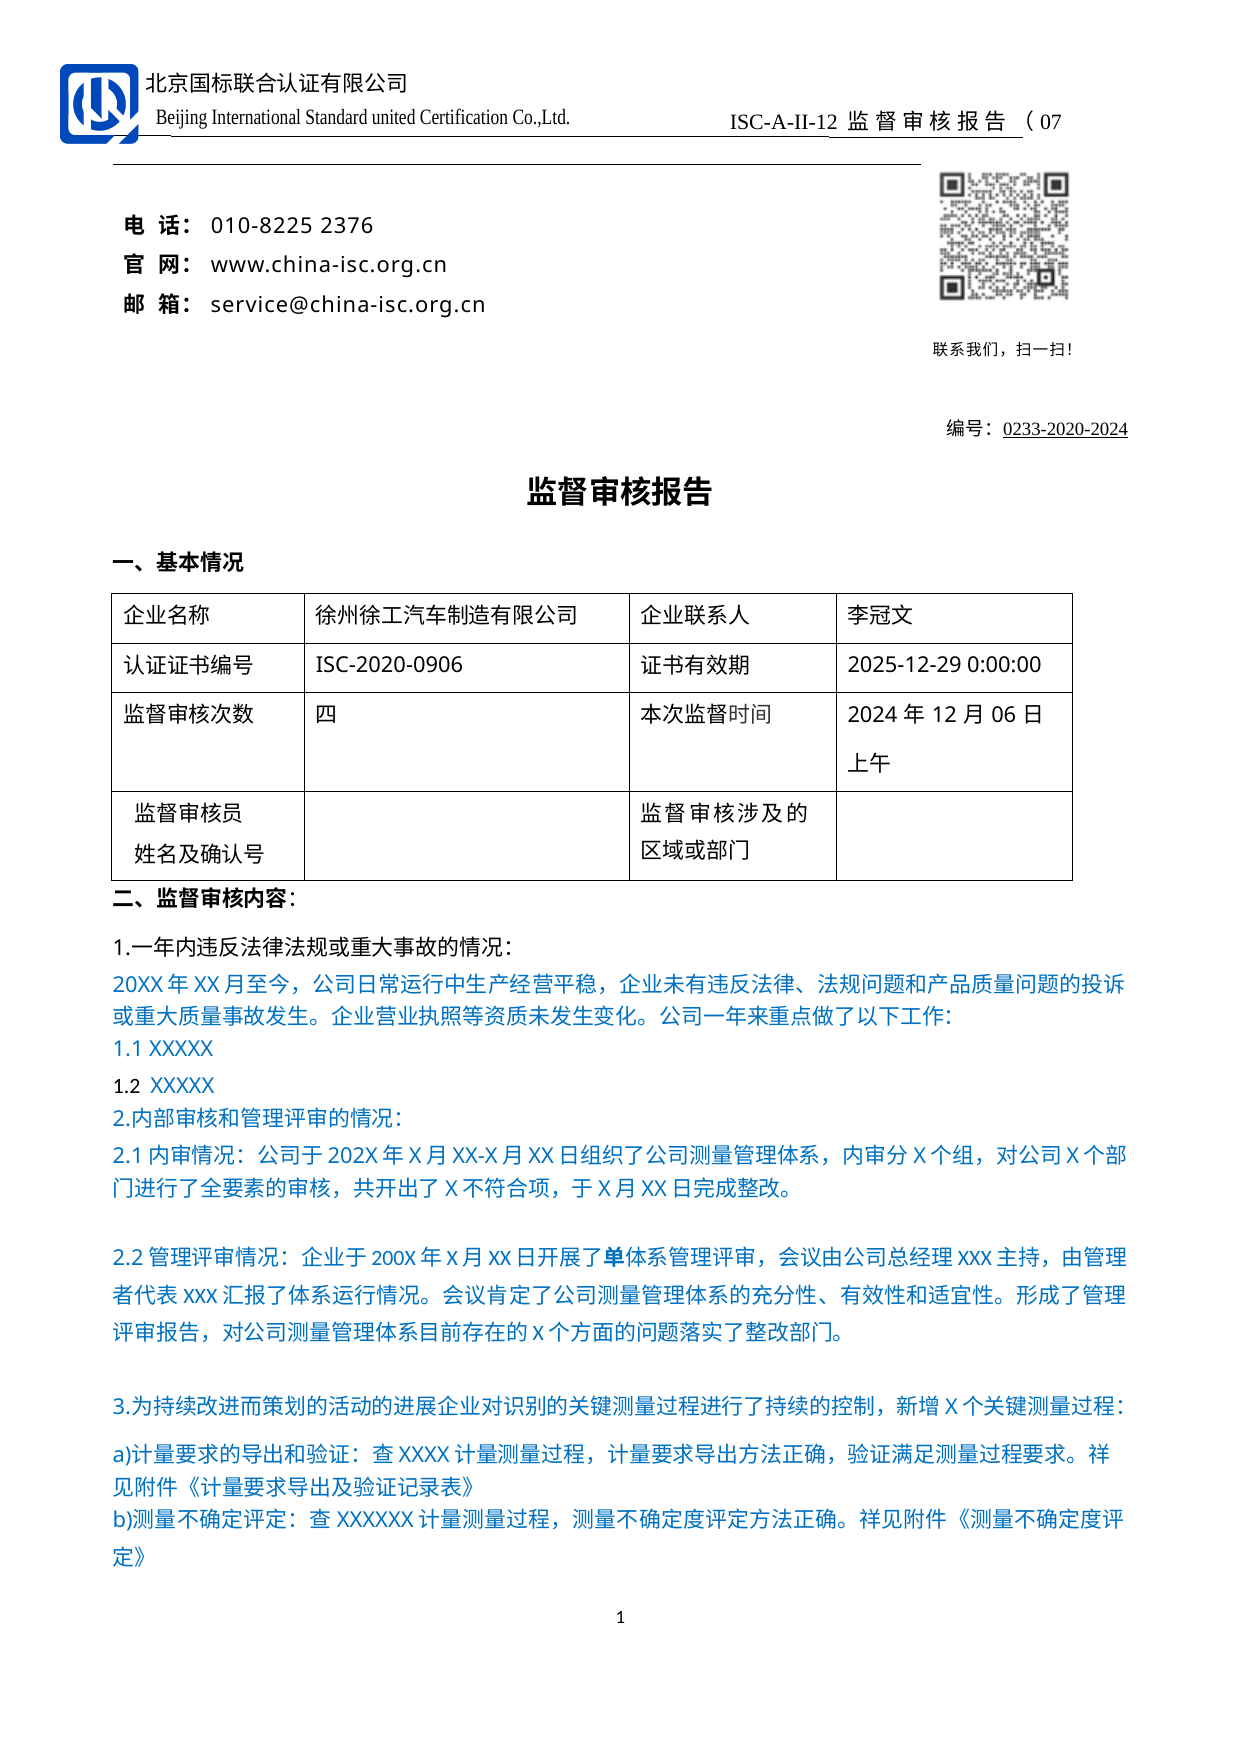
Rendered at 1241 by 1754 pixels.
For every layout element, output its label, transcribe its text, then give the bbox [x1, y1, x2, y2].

table_cell 地 址： 北京市朝阳区北三环东路8号1幢-3至26层101内8层810 电 话： 010-8225 2376 官 网： www.china-isc.org.cn 邮 箱： service@china-isc.org.cn [113, 165, 921, 368]
text 一、基本情况 [112, 544, 1128, 577]
text 1.2 XXXXX [112, 1068, 1128, 1101]
text 2.2管理评审情况：企业于200X年X月XX日开展了单体系管理评审，会议由公司总经理XXX主持，由管理者代表XXX汇报了体系运行情况。会议肯定了公司测量管理体系的充分性、有效性和适宜性。形成了管理评审报告，对公司测量管理体系目前存在的X个方面的问题落实了整改部门。 [112, 1240, 1128, 1347]
table_cell 证书有效期 [630, 644, 836, 692]
text 20XX年XX月至今，公司日常运行中生产经营平稳，企业未有违反法律、法规问题和产品质量问题的投诉或重大质量事故发生。企业营业执照等资质未发生变化。公司一年来重点做了以下工作： [112, 966, 1128, 1031]
text a)计量要求的导出和验证：查XXXX计量测量过程，计量要求导出方法正确，验证满足测量过程要求。祥见附件《计量要求导出及验证记录表》 [112, 1437, 1128, 1502]
text 1.1 XXXXX [112, 1031, 1128, 1064]
table_cell 四 [305, 693, 629, 791]
text b)测量不确定评定：查XXXXXX计量测量过程，测量不确定度评定方法正确。祥见附件《测量不确定度评定》 [112, 1502, 1128, 1572]
table_header 李冠文 [837, 594, 1072, 643]
table_cell 2025-12-29 0:00:00 [837, 644, 1072, 692]
text 二、监督审核内容： [112, 881, 1128, 913]
text 1.一年内违反法律法规或重大事故的情况： [112, 929, 1128, 962]
text 2.内部审核和管理评审的情况： [112, 1101, 1128, 1133]
table_header 徐州徐工汽车制造有限公司 [305, 594, 629, 643]
text 3.为持续改进而策划的活动的进展企业对识别的关键测量过程进行了持续的控制，新增X个关键测量过程： [112, 1388, 1128, 1421]
picture [60, 64, 139, 144]
table_cell [305, 792, 629, 880]
text 监督审核报告 [112, 457, 1128, 522]
table_cell [837, 792, 1072, 880]
table_header 企业联系人 [630, 594, 836, 643]
table_cell 监督审核员 姓名及确认号 [112, 792, 304, 880]
table_cell ISC-2020-0906 [305, 644, 629, 692]
picture [932, 167, 1078, 310]
table_cell 认证证书编号 [112, 644, 304, 692]
table_cell 2024年12月06日 上午 [837, 693, 1072, 791]
table_header 企业名称 [112, 594, 304, 643]
text 2.1内审情况：公司于202X年X月XX-X月XX日组织了公司测量管理体系，内审分X个组，对公司X个部门进行了全要素的审核，共开出了X不符合项，于X月XX日完成整改。 [112, 1138, 1128, 1203]
table_cell 本次监督时间 [630, 693, 836, 791]
text 编号：0233-2020-2024 [112, 411, 1128, 443]
table_cell 监督审核涉及的区域或部门 [630, 792, 836, 880]
table_cell 监督审核次数 [112, 693, 304, 791]
